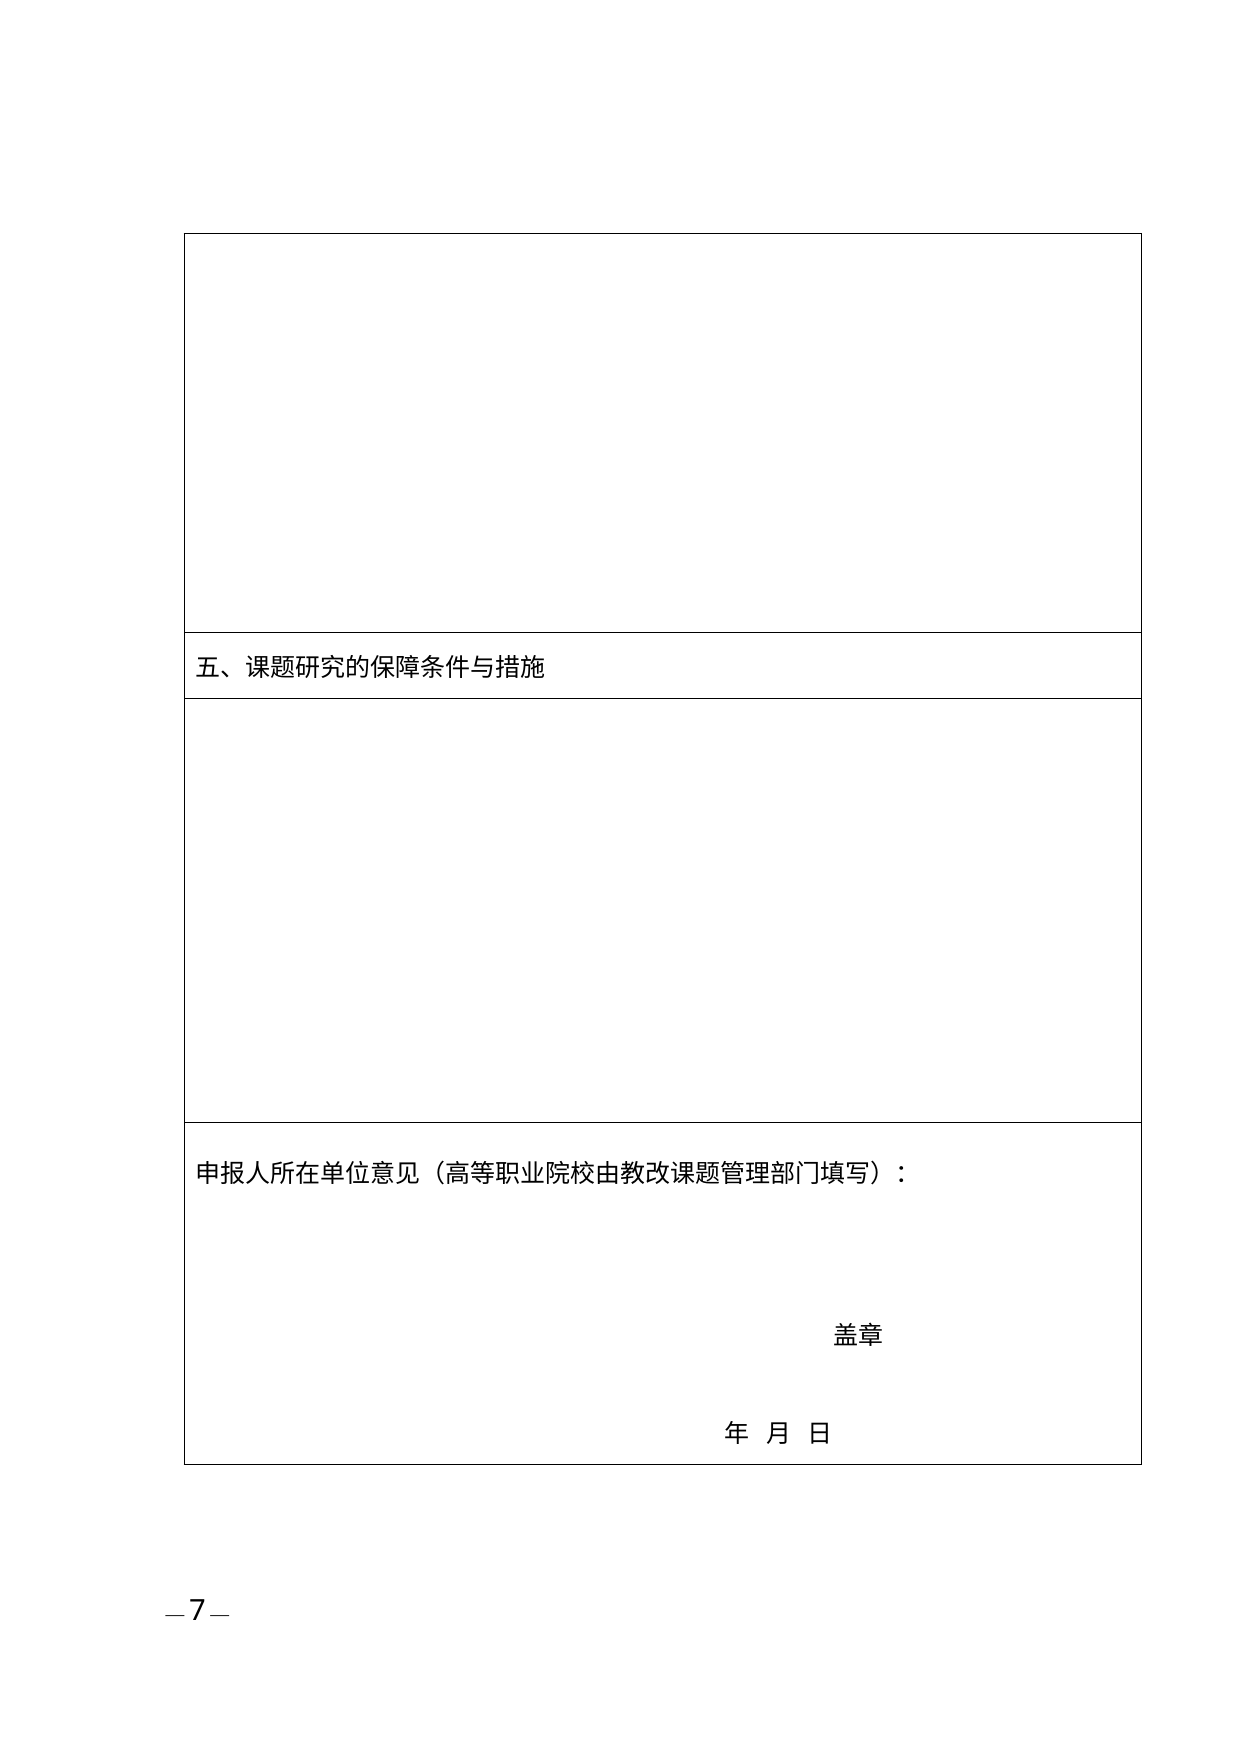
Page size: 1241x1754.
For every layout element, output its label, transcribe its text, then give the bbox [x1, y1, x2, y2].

table_cell [185, 234, 1141, 632]
table_cell [185, 699, 1141, 1122]
table_cell 五、课题研究的保障条件与措施 [185, 633, 1141, 698]
table_cell 申报人所在单位意见（高等职业院校由教改课题管理部门填写）： 盖章 年 月 日 [185, 1123, 1141, 1464]
